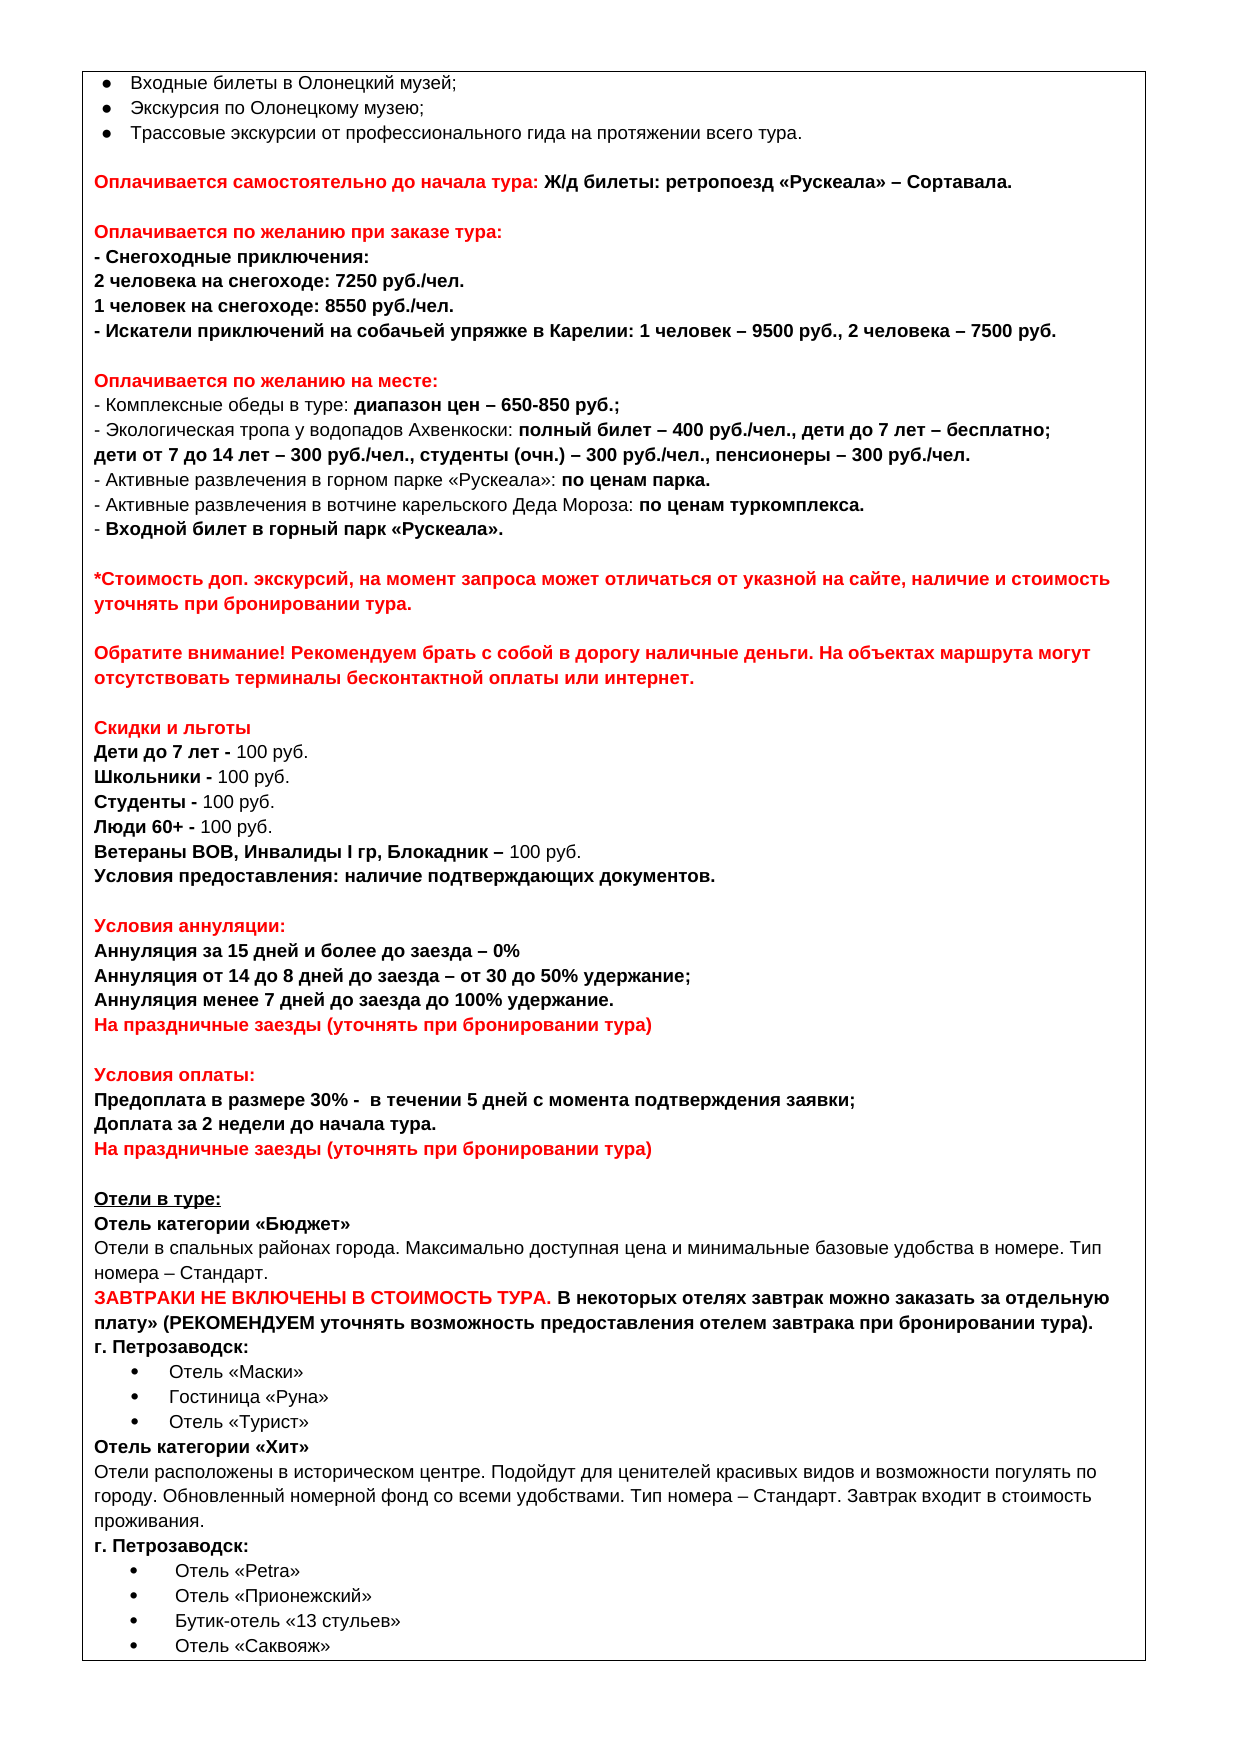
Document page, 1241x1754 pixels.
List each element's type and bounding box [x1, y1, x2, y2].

table_cell [83, 72, 1145, 1660]
